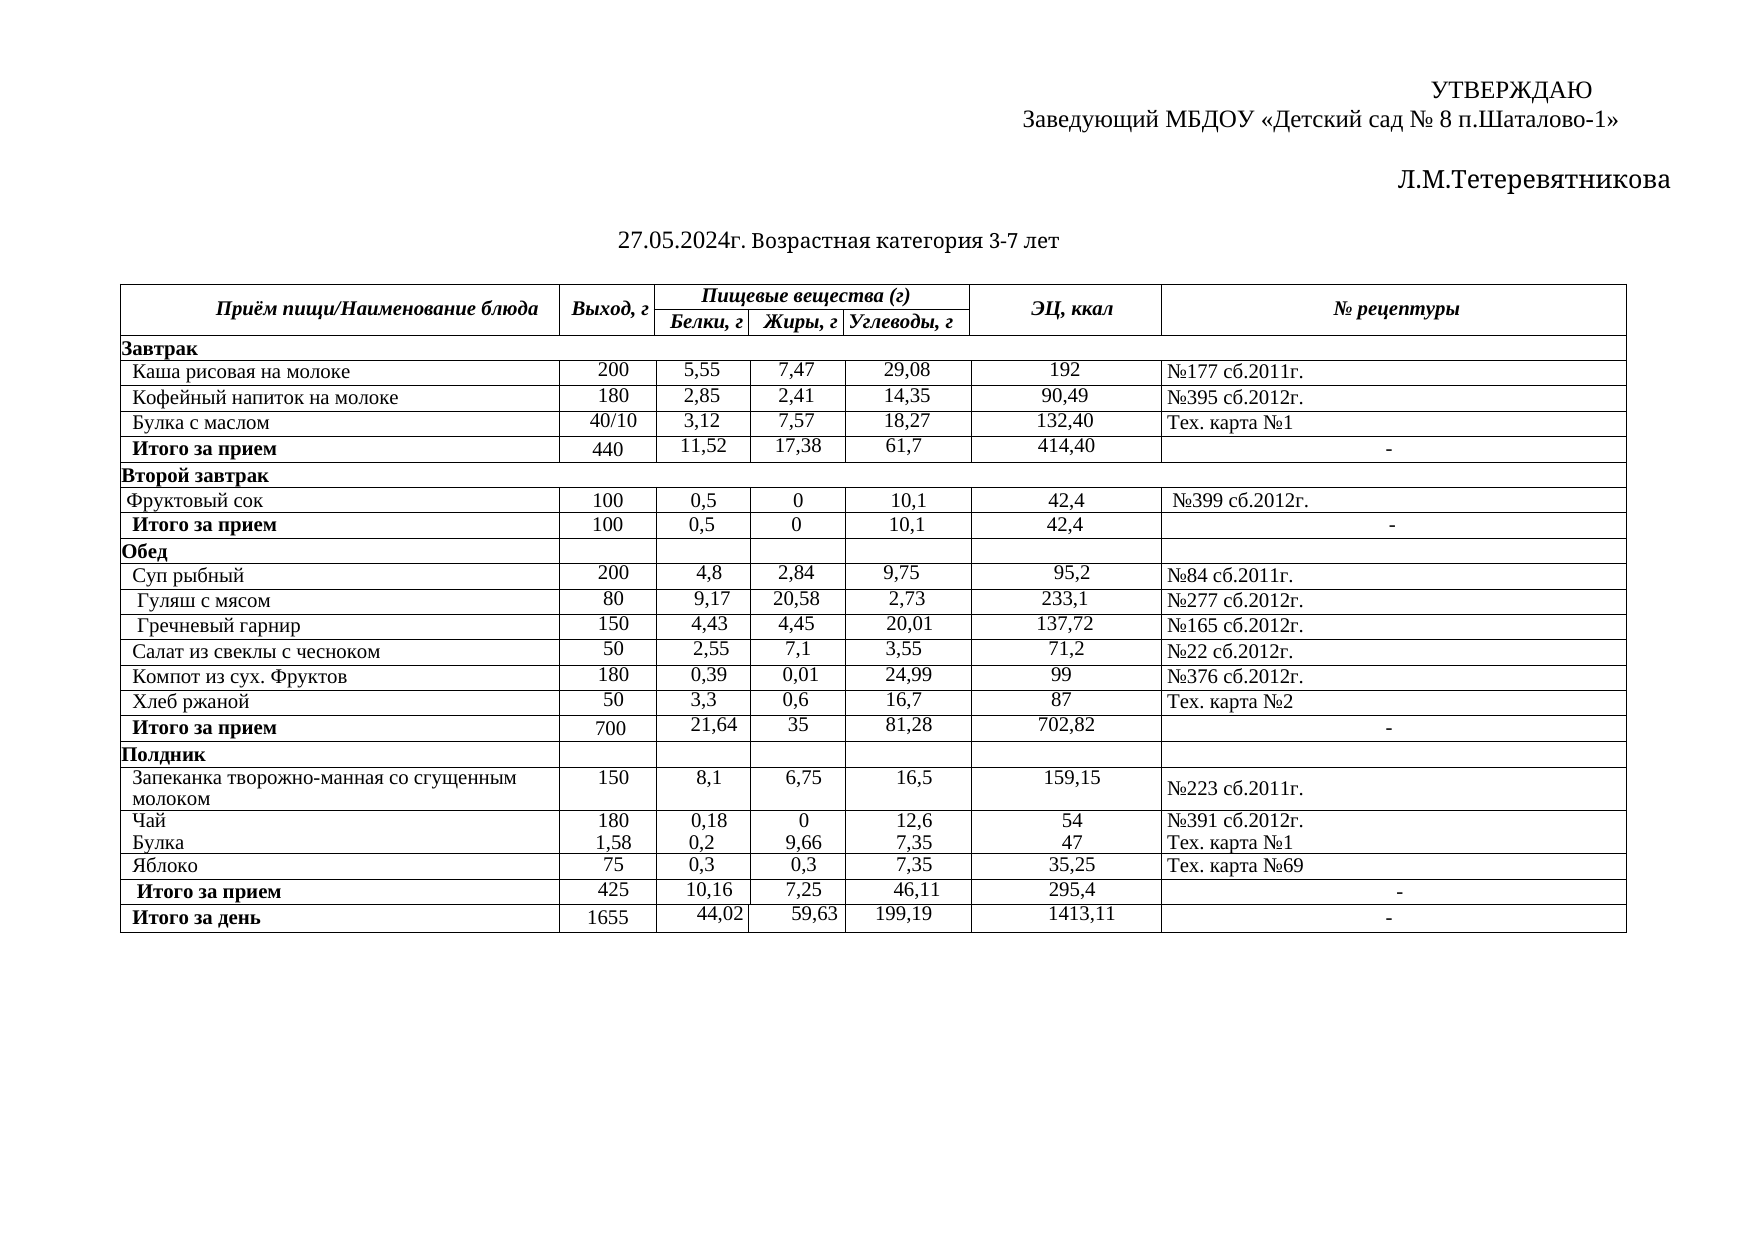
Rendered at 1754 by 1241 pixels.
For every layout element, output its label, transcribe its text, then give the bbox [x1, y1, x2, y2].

table_cell №395 сб.2012г. [1162, 386, 1626, 411]
table_cell 192 [972, 361, 1161, 385]
table_cell 100 [560, 488, 656, 512]
table_cell Итого за прием [121, 437, 559, 462]
table_cell Итого за прием [121, 513, 559, 538]
table_cell Яблоко [121, 854, 559, 879]
table_cell 75 [560, 854, 656, 879]
table_cell 2,55 [657, 640, 750, 665]
table_cell 0,39 [657, 666, 750, 690]
table_cell 11,52 [657, 437, 750, 462]
table_cell 700 [560, 716, 656, 741]
table_cell 61,7 [846, 437, 971, 462]
table_cell 17,38 [751, 437, 845, 462]
table_cell №391 сб.2012г. Тех. карта №1 [1162, 811, 1626, 853]
table_cell 233,1 [972, 590, 1161, 614]
table_cell [846, 539, 971, 563]
table_cell 4,8 [657, 564, 750, 589]
table_cell 21,64 [657, 716, 750, 741]
table_cell Запеканка творожно-манная со сгущенным молоком [121, 768, 559, 810]
table_cell 24,99 [846, 666, 971, 690]
table_cell 5,55 [657, 361, 750, 385]
table_cell Итого за прием [121, 880, 559, 904]
table_cell 150 [560, 768, 656, 810]
text Л.М.Тетеревятникова [0, 162, 1679, 196]
table_cell [972, 742, 1161, 767]
table_cell 10,1 [846, 488, 971, 512]
table_cell 2,85 [657, 386, 750, 411]
table_cell 7,35 [846, 854, 971, 879]
table_cell 40/10 [560, 412, 656, 436]
table_cell Тех. карта №1 [1162, 412, 1626, 436]
table_cell 81,28 [846, 716, 971, 741]
table_cell 95,2 [972, 564, 1161, 589]
table_cell 71,2 [972, 640, 1161, 665]
table_cell 0 9,66 [751, 811, 845, 853]
table_cell 0,6 [751, 691, 845, 715]
table_cell №399 сб.2012г. [1162, 488, 1626, 512]
table_cell №376 сб.2012г. [1162, 666, 1626, 690]
table_cell 200 [560, 361, 656, 385]
table_cell 0,18 0,2 [657, 811, 750, 853]
table_header Выход, г [560, 285, 654, 335]
table_cell 35 [751, 716, 845, 741]
table_cell - [1162, 513, 1626, 538]
table_cell Углеводы, г [844, 310, 969, 335]
table_cell 0,5 [657, 513, 750, 538]
table_cell 16,5 [846, 768, 971, 810]
table_cell 180 [560, 666, 656, 690]
table_cell 80 [560, 590, 656, 614]
table_cell 50 [560, 691, 656, 715]
table_cell 1413,11 [972, 905, 1161, 932]
table_cell 2,73 [846, 590, 971, 614]
table_cell Обед [121, 539, 559, 563]
table_cell 137,72 [972, 615, 1161, 639]
table_cell 29,08 [846, 361, 971, 385]
table_cell Завтрак [121, 336, 1626, 360]
table_cell [972, 539, 1161, 563]
table_cell Булка с маслом [121, 412, 559, 436]
table_cell - [1162, 905, 1626, 932]
table_cell Гуляш с мясом [121, 590, 559, 614]
table_cell [751, 742, 845, 767]
table_cell 0,5 [657, 488, 750, 512]
table_cell 1655 [560, 905, 656, 932]
table_cell Тех. карта №2 [1162, 691, 1626, 715]
table_cell 702,82 [972, 716, 1161, 741]
table_cell [657, 539, 750, 563]
table_cell 199,19 [846, 905, 971, 932]
table_cell - [1162, 437, 1626, 462]
table_cell 50 [560, 640, 656, 665]
table_cell Каша рисовая на молоке [121, 361, 559, 385]
table_cell Жиры, г [749, 310, 843, 335]
table_cell Тех. карта №69 [1162, 854, 1626, 879]
text 27.05.2024г. Возрастная категория 3-7 лет [0, 225, 1679, 254]
table_cell №177 сб.2011г. [1162, 361, 1626, 385]
table_cell [751, 539, 845, 563]
table_cell Гречневый гарнир [121, 615, 559, 639]
table_cell 4,43 [657, 615, 750, 639]
table_cell 4,45 [751, 615, 845, 639]
table_cell Компот из сух. Фруктов [121, 666, 559, 690]
table_cell 10,1 [846, 513, 971, 538]
table_cell 18,27 [846, 412, 971, 436]
table_cell 0,3 [751, 854, 845, 879]
table_cell [846, 742, 971, 767]
table_cell Второй завтрак [121, 463, 1626, 487]
table_cell 425 [560, 880, 656, 904]
table_cell [1162, 539, 1626, 563]
table_cell 9,17 [657, 590, 750, 614]
table_cell Кофейный напиток на молоке [121, 386, 559, 411]
table_cell 7,1 [751, 640, 845, 665]
table_cell №223 сб.2011г. [1162, 768, 1626, 810]
table_cell Салат из свеклы с чесноком [121, 640, 559, 665]
table_cell Белки, г [655, 310, 748, 335]
table_cell 100 [560, 513, 656, 538]
table_cell 14,35 [846, 386, 971, 411]
table_cell 20,01 [846, 615, 971, 639]
table_cell 440 [560, 437, 656, 462]
table_cell 90,49 [972, 386, 1161, 411]
table_cell [1162, 742, 1626, 767]
table_cell 132,40 [972, 412, 1161, 436]
table_cell 7,57 [751, 412, 845, 436]
table_cell №22 сб.2012г. [1162, 640, 1626, 665]
table_cell 42,4 [972, 513, 1161, 538]
table_cell Итого за прием [121, 716, 559, 741]
table_cell Итого за день [121, 905, 559, 932]
table_header № рецептуры [1162, 285, 1626, 335]
table_cell 414,40 [972, 437, 1161, 462]
table_cell 3,55 [846, 640, 971, 665]
table_cell Полдник [121, 742, 559, 767]
table_cell 159,15 [972, 768, 1161, 810]
table_cell - [1162, 880, 1626, 904]
table_cell [560, 742, 656, 767]
table_cell 200 [560, 564, 656, 589]
table_cell 2,41 [751, 386, 845, 411]
table_cell 0 [751, 513, 845, 538]
table_cell 180 [560, 386, 656, 411]
table_cell 44,02 [657, 905, 748, 932]
table_cell Чай Булка [121, 811, 559, 853]
table_cell №165 сб.2012г. [1162, 615, 1626, 639]
table_cell [560, 539, 656, 563]
text УТВЕРЖДАЮ Заведующий МБДОУ «Детский сад № 8 п.Шаталово-1» [75, 75, 1679, 132]
table_cell 8,1 [657, 768, 750, 810]
table_cell 7,25 [751, 880, 845, 904]
table_cell 0 [751, 488, 845, 512]
table_cell Хлеб ржаной [121, 691, 559, 715]
table_cell 59,63 [749, 905, 845, 932]
table_cell 10,16 [657, 880, 750, 904]
table_cell 20,58 [751, 590, 845, 614]
table_header ЭЦ, ккал [970, 285, 1161, 335]
table_cell 12,6 7,35 [846, 811, 971, 853]
table_cell 9,75 [846, 564, 971, 589]
table_header Приём пищи/Наименование блюда [121, 285, 559, 335]
table_cell №84 сб.2011г. [1162, 564, 1626, 589]
table_header Пищевые вещества (г) [655, 285, 969, 309]
table_cell 0,3 [657, 854, 750, 879]
table_cell 87 [972, 691, 1161, 715]
table_cell 7,47 [751, 361, 845, 385]
table_cell Фруктовый сок [121, 488, 559, 512]
table_cell 3,3 [657, 691, 750, 715]
table_cell 295,4 [972, 880, 1161, 904]
table_cell 6,75 [751, 768, 845, 810]
table_cell 3,12 [657, 412, 750, 436]
table_cell 16,7 [846, 691, 971, 715]
table_cell 35,25 [972, 854, 1161, 879]
table_cell 0,01 [751, 666, 845, 690]
table_cell 46,11 [846, 880, 971, 904]
table_cell 99 [972, 666, 1161, 690]
table_cell [657, 742, 750, 767]
table_cell 42,4 [972, 488, 1161, 512]
table_cell 180 1,58 [560, 811, 656, 853]
table_cell №277 сб.2012г. [1162, 590, 1626, 614]
table_cell 150 [560, 615, 656, 639]
table_cell 54 47 [972, 811, 1161, 853]
table_cell 2,84 [751, 564, 845, 589]
table_cell - [1162, 716, 1626, 741]
table_cell Суп рыбный [121, 564, 559, 589]
